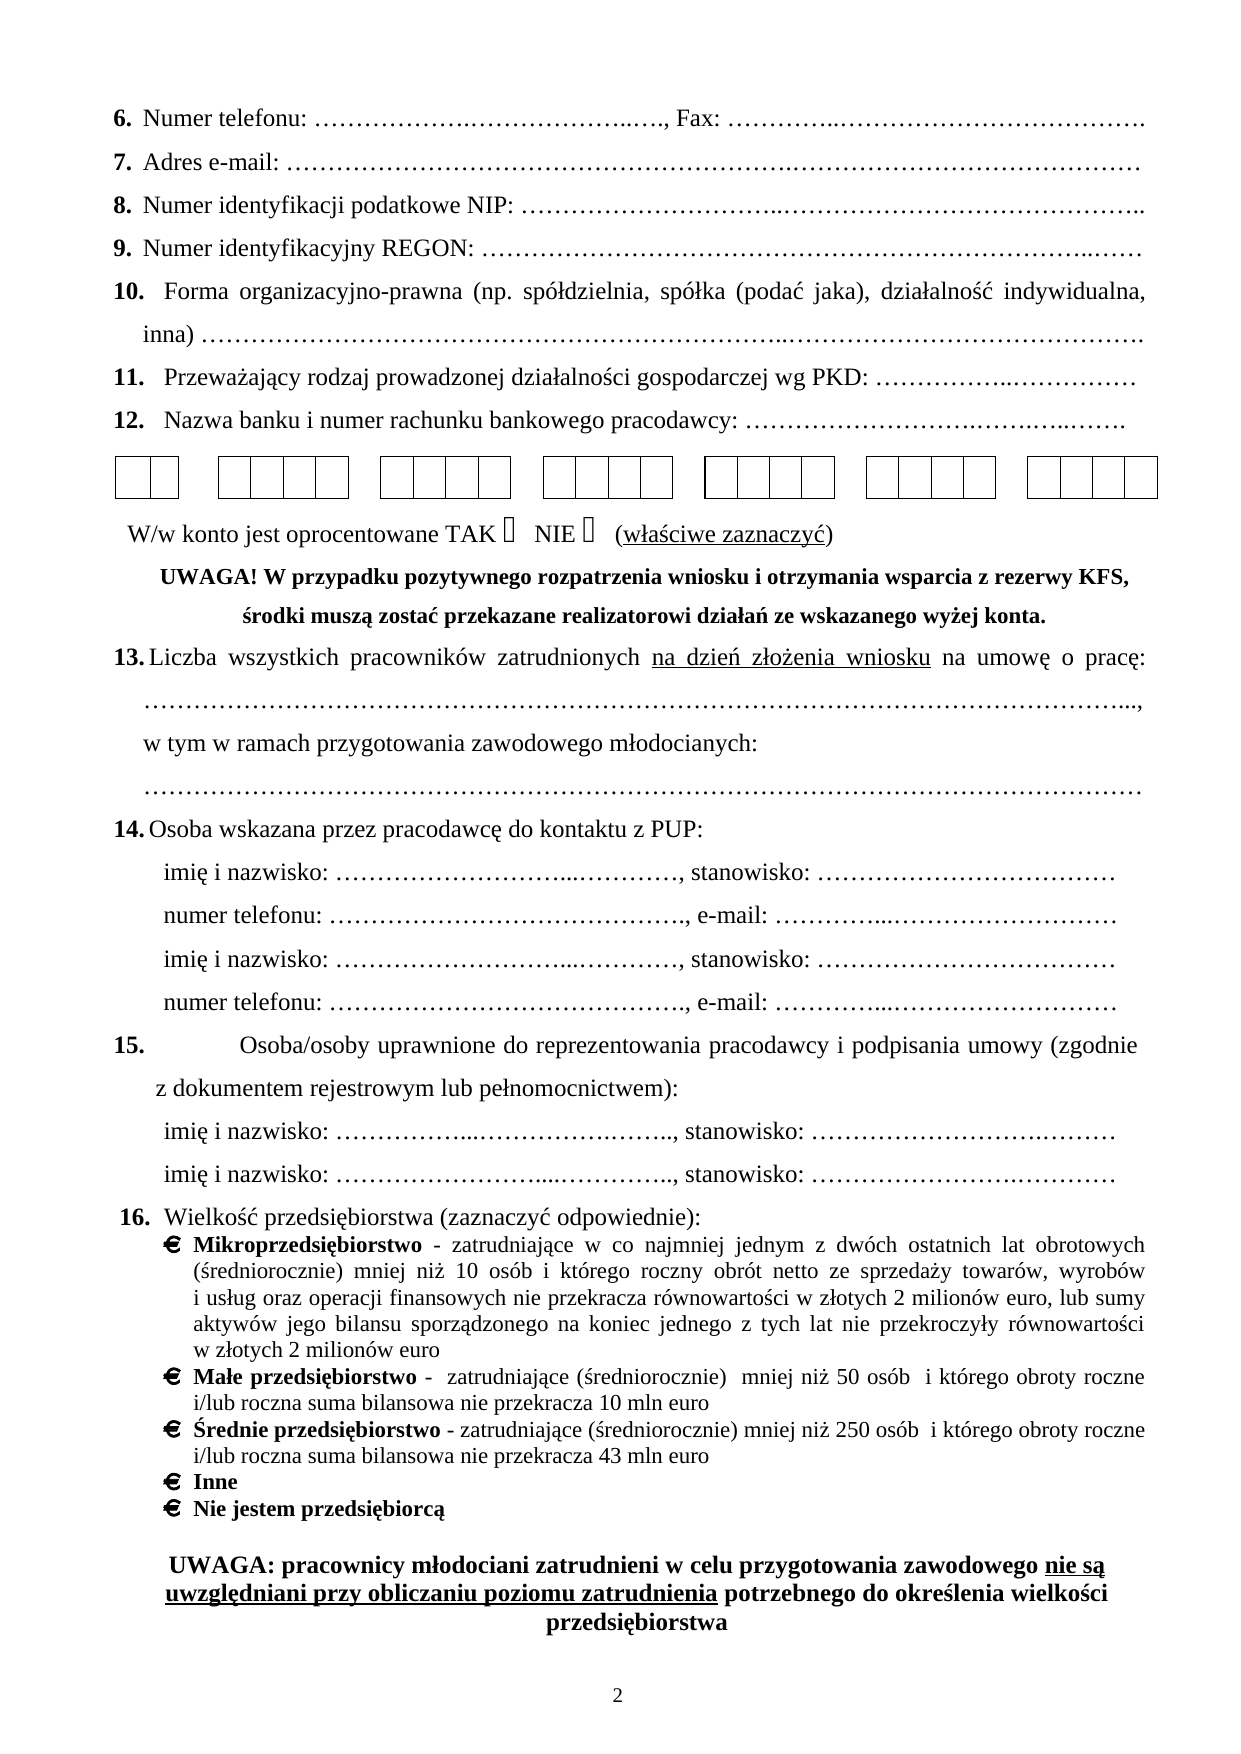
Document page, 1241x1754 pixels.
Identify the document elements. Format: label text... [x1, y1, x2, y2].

table_header [316, 457, 348, 498]
list Nie jestem przedsiębiorcą [163, 1495, 1146, 1521]
text numer telefonu: ……………………………………., e-mail: …………...……………………… [119, 987, 1146, 1016]
table_header [1061, 457, 1092, 498]
list Numer telefonu: ……………….………………..…., Fax: …………..………………………………. [113, 103, 1146, 132]
table_header [414, 457, 445, 498]
table_header [251, 457, 283, 498]
table_header [770, 457, 801, 498]
list Adres e-mail: …………………………………………………….…………………………………… [113, 147, 1146, 175]
table_header [284, 457, 315, 498]
list Osoba wskazana przez pracodawcę do kontaktu z PUP: [113, 814, 1146, 843]
table_header [673, 456, 704, 498]
table_header [802, 457, 834, 498]
text ………………………………………………………………………………………………………… [143, 771, 1146, 800]
list Nazwa banku i numer rachunku bankowego pracodawcy: ……………………….…….…..……. [113, 405, 1146, 434]
list Numer identyfikacyjny REGON: ………………………………………………………………..…… [113, 233, 1146, 262]
table_header [1125, 457, 1157, 498]
text w tym w ramach przygotowania zawodowego młodocianych: [143, 728, 1146, 757]
text imię i nazwisko: ………………………...…………, stanowisko: ……………………………… [113, 944, 1146, 972]
text imię i nazwisko: ………………………...…………, stanowisko: ……………………………… [113, 857, 1146, 886]
table_header [179, 456, 218, 498]
table_header [446, 457, 478, 498]
list Mikroprzedsiębiorstwo - zatrudniające w co najmniej jednym z dwóch ostatnich lat obrotowych (średniorocznie) mniej niż 10 osób i którego roczny obrót netto ze sprzedaży towarów, wyrobów i usług oraz operacji finansowych nie przekracza równowartości w złotych 2 milionów euro, lub sumy aktywów jego bilansu sporządzonego na koniec jednego z tych lat nie przekroczyły równowartości w złotych 2 milionów euro [163, 1231, 1146, 1363]
table_header [996, 456, 1027, 498]
table_header [964, 457, 995, 498]
list Inne [163, 1468, 1146, 1495]
table_header [932, 457, 963, 498]
table_header [1093, 457, 1124, 498]
table_header [219, 457, 250, 498]
text W/w konto jest oprocentowane TAK NIE (właściwe zaznaczyć) [127, 516, 1146, 550]
list Małe przedsiębiorstwo - zatrudniające (średniorocznie) mniej niż 50 osób i którego obroty roczne i/lub roczna suma bilansowa nie przekracza 10 mln euro [163, 1363, 1146, 1416]
text numer telefonu: ……………………………………., e-mail: …………...……………………… [119, 901, 1146, 929]
table_header [349, 456, 380, 498]
list Wielkość przedsiębiorstwa (zaznaczyć odpowiednie): [119, 1202, 1146, 1231]
table_header [576, 457, 608, 498]
table_header [609, 457, 640, 498]
table_header [867, 457, 898, 498]
list Osoba/osoby uprawnione do reprezentowania pracodawcy i podpisania umowy (zgodnie z dokumentem rejestrowym lub pełnomocnictwem): [113, 1030, 1146, 1102]
text imię i nazwisko: ……………...…………….…….., stanowisko: ……………………….……… [163, 1116, 1146, 1145]
list Przeważający rodzaj prowadzonej działalności gospodarczej wg PKD: ……………..…………… [113, 362, 1146, 391]
table_header [381, 457, 413, 498]
table_header [706, 457, 737, 498]
table_header [116, 457, 150, 498]
table_header [835, 456, 866, 498]
table_header [1028, 457, 1060, 498]
text UWAGA! W przypadku pozytywnego rozpatrzenia wniosku i otrzymania wsparcia z rezerwy KFS, środki muszą zostać przekazane realizatorowi działań ze wskazanego wyżej konta. [143, 563, 1146, 629]
list Średnie przedsiębiorstwo - zatrudniające (średniorocznie) mniej niż 250 osób i którego obroty roczne i/lub roczna suma bilansowa nie przekracza 43 mln euro [163, 1416, 1146, 1468]
table_header [641, 457, 672, 498]
table_header [151, 457, 178, 498]
table_header [899, 457, 931, 498]
table_header [738, 457, 769, 498]
list Forma organizacyjno-prawna (np. spółdzielnia, spółka (podać jaka), działalność indywidualna, inna) ……………………………………………………………..……………………………………. [113, 276, 1146, 348]
table_header [479, 457, 510, 498]
table_header [511, 456, 543, 498]
table_header [544, 457, 575, 498]
list Numer identyfikacji podatkowe NIP: …………………………..…………………………………….. [113, 190, 1146, 218]
list Liczba wszystkich pracowników zatrudnionych na dzień złożenia wniosku na umowę o pracę: ………………………………………………………………………………………………………..., [113, 642, 1146, 714]
text UWAGA: pracownicy młodociani zatrudnieni w celu przygotowania zawodowego nie są uwzględniani przy obliczaniu poziomu zatrudnienia potrzebnego do określenia wielkości przedsiębiorstwa [127, 1550, 1146, 1636]
text imię i nazwisko: ……………………....………….., stanowisko: …………………….………… [163, 1159, 1146, 1188]
